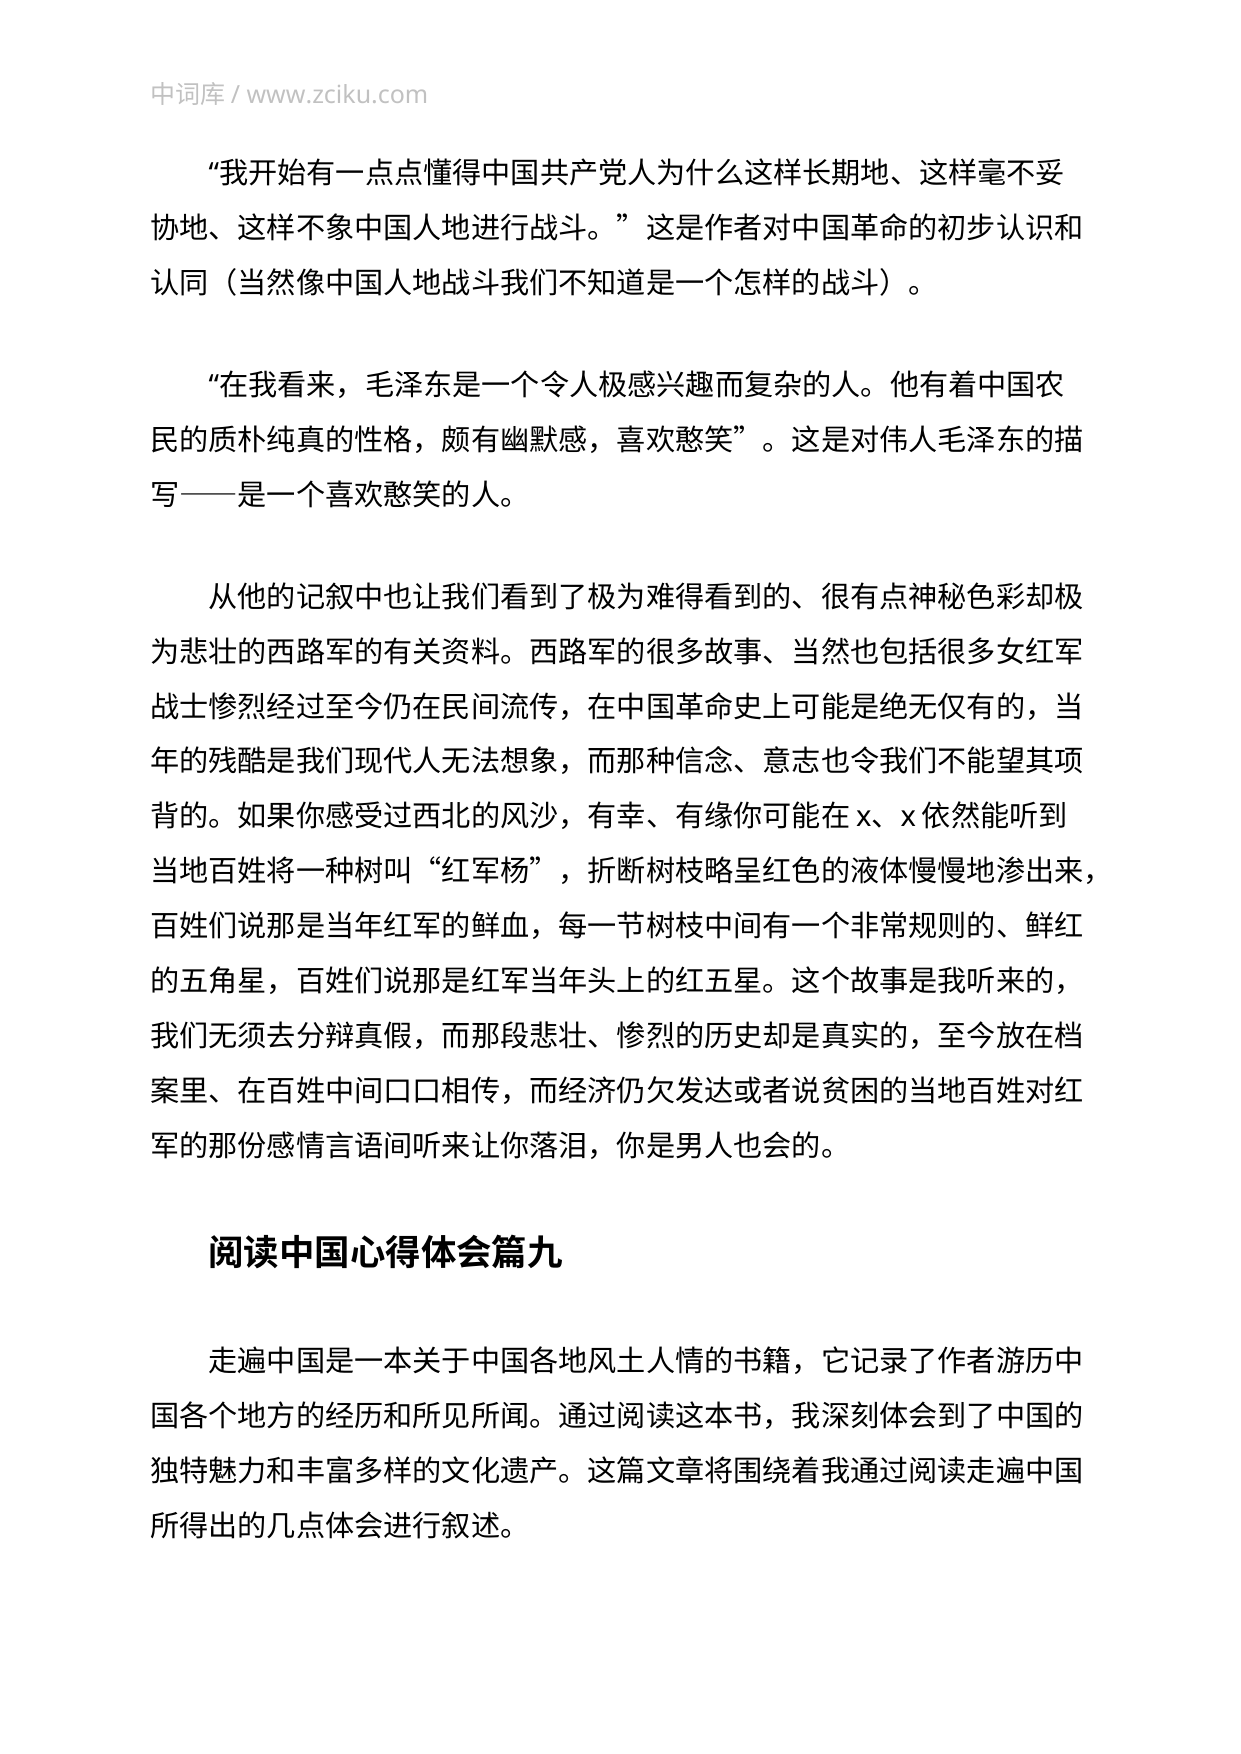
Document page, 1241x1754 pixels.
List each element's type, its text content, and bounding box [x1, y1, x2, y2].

text 走遍中国是一本关于中国各地风土人情的书籍，它记录了作者游历中国各个地方的经历和所见所闻。通过阅读这本书，我深刻体会到了中国的独特魅力和丰富多样的文化遗产。这篇文章将围绕着我通过阅读走遍中国所得出的几点体会进行叙述。 [150, 1338, 1090, 1544]
text “我开始有一点点懂得中国共产党人为什么这样长期地、这样毫不妥协地、这样不象中国人地进行战斗。”这是作者对中国革命的初步认识和认同（当然像中国人地战斗我们不知道是一个怎样的战斗）。 [150, 150, 1090, 302]
text 阅读中国心得体会篇九 [150, 1224, 1090, 1275]
text 从他的记叙中也让我们看到了极为难得看到的、很有点神秘色彩却极为悲壮的西路军的有关资料。西路军的很多故事、当然也包括很多女红军战士惨烈经过至今仍在民间流传，在中国革命史上可能是绝无仅有的，当年的残酷是我们现代人无法想象，而那种信念、意志也令我们不能望其项背的。如果你感受过西北的风沙，有幸、有缘你可能在x、x依然能听到当地百姓将一种树叫“红军杨”，折断树枝略呈红色的液体慢慢地渗出来，百姓们说那是当年红军的鲜血，每一节树枝中间有一个非常规则的、鲜红的五角星，百姓们说那是红军当年头上的红五星。这个故事是我听来的，我们无须去分辩真假，而那段悲壮、惨烈的历史却是真实的，至今放在档案里、在百姓中间口口相传，而经济仍欠发达或者说贫困的当地百姓对红军的那份感情言语间听来让你落泪，你是男人也会的。 [150, 573, 1090, 1165]
text “在我看来，毛泽东是一个令人极感兴趣而复杂的人。他有着中国农民的质朴纯真的性格，颇有幽默感，喜欢憨笑”。这是对伟人毛泽东的描写——是一个喜欢憨笑的人。 [150, 362, 1090, 514]
